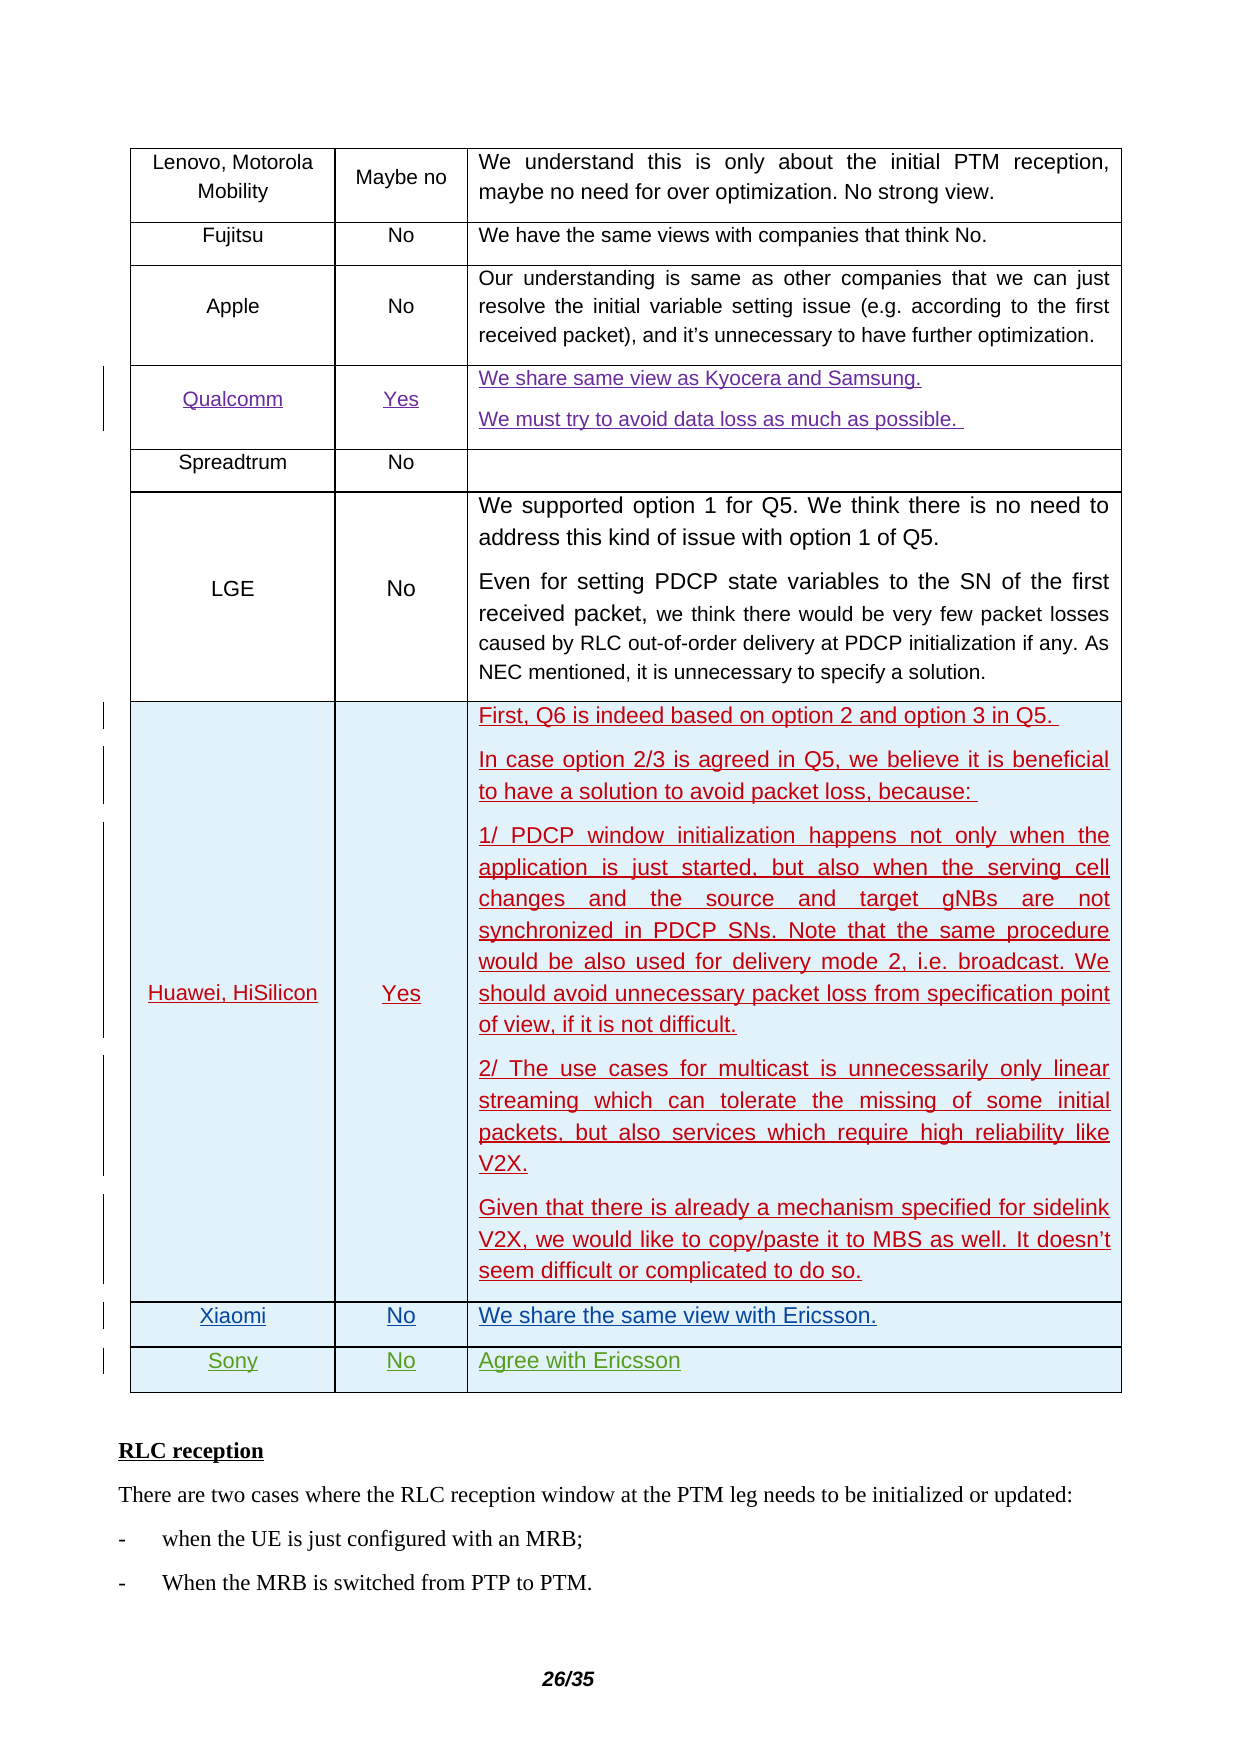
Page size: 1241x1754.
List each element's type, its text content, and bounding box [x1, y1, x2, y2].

text There are two cases where the RLC reception window at the PTM leg needs to be initialized or updated: [118, 1481, 1122, 1507]
table_cell Spreadtrum [131, 450, 334, 491]
table_cell [131, 366, 334, 449]
list when the UE is just configured with an MRB; [118, 1525, 1122, 1551]
table_cell Fujitsu [131, 223, 334, 264]
table_cell [468, 366, 1121, 449]
table_cell Lenovo, Motorola Mobility [131, 149, 334, 222]
table_cell No [336, 223, 467, 264]
table_cell [336, 366, 467, 449]
table_cell No [336, 266, 467, 365]
table_cell LGE [131, 493, 334, 701]
table_cell We have the same views with companies that think No. [468, 223, 1121, 264]
table_cell Our understanding is same as other companies that we can just resolve the initial variable setting issue (e.g. according to the first received packet), and it’s unnecessary to have further optimization. [468, 266, 1121, 365]
table_cell No [336, 450, 467, 491]
table_cell No [336, 493, 467, 701]
table_cell We understand this is only about the initial PTM reception, maybe no need for over optimization. No strong view. [468, 149, 1121, 222]
text RLC reception [118, 1437, 1122, 1463]
list When the MRB is switched from PTP to PTM. [118, 1569, 1122, 1595]
table_cell [468, 450, 1121, 491]
table_cell Apple [131, 266, 334, 365]
table_cell Maybe no [336, 149, 467, 222]
table_cell We supported option 1 for Q5. We think there is no need to address this kind of issue with option 1 of Q5. Even for setting PDCP state variables to the SN of the first received packet, we think there would be very few packet losses caused by RLC out-of-order delivery at PDCP initialization if any. As NEC mentioned, it is unnecessary to specify a solution. [468, 493, 1121, 701]
